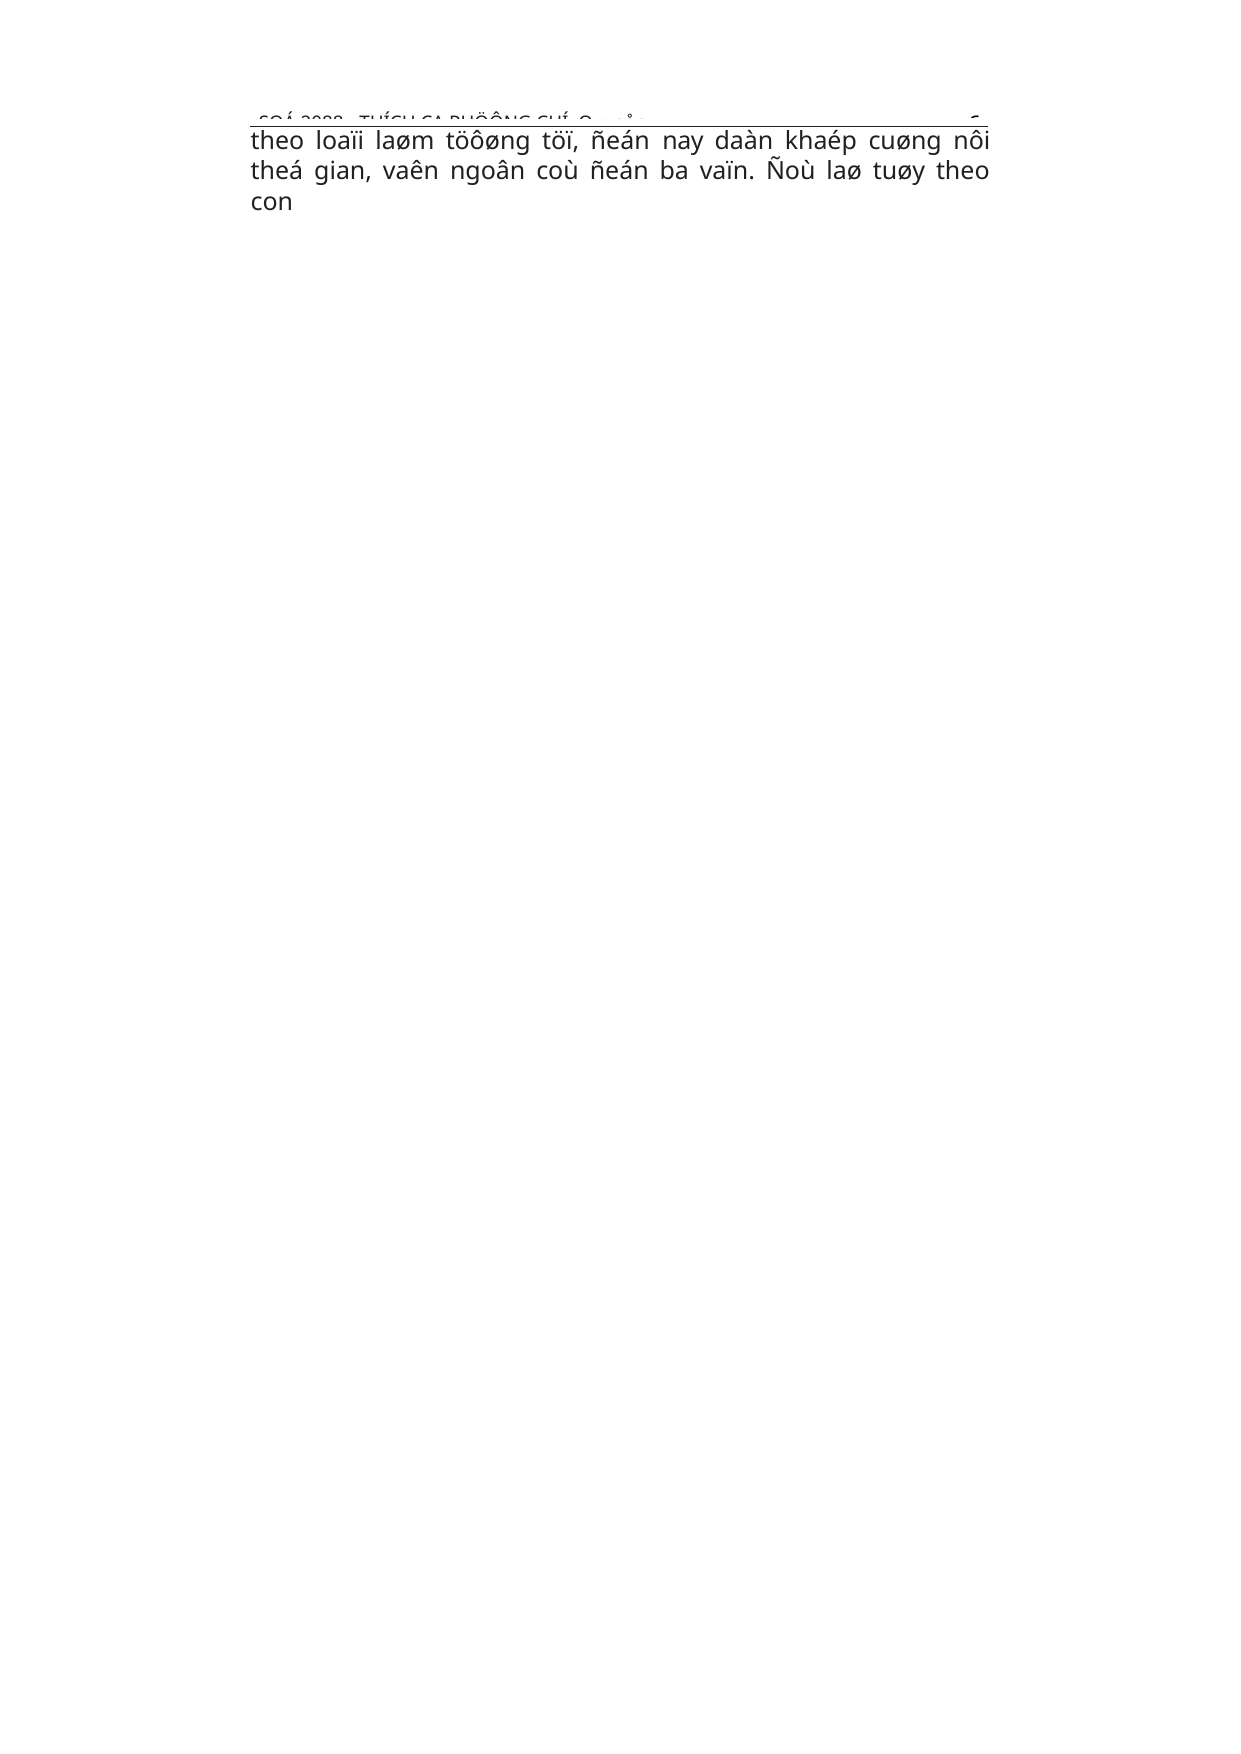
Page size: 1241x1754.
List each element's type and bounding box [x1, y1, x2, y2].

text [250, 125, 990, 218]
